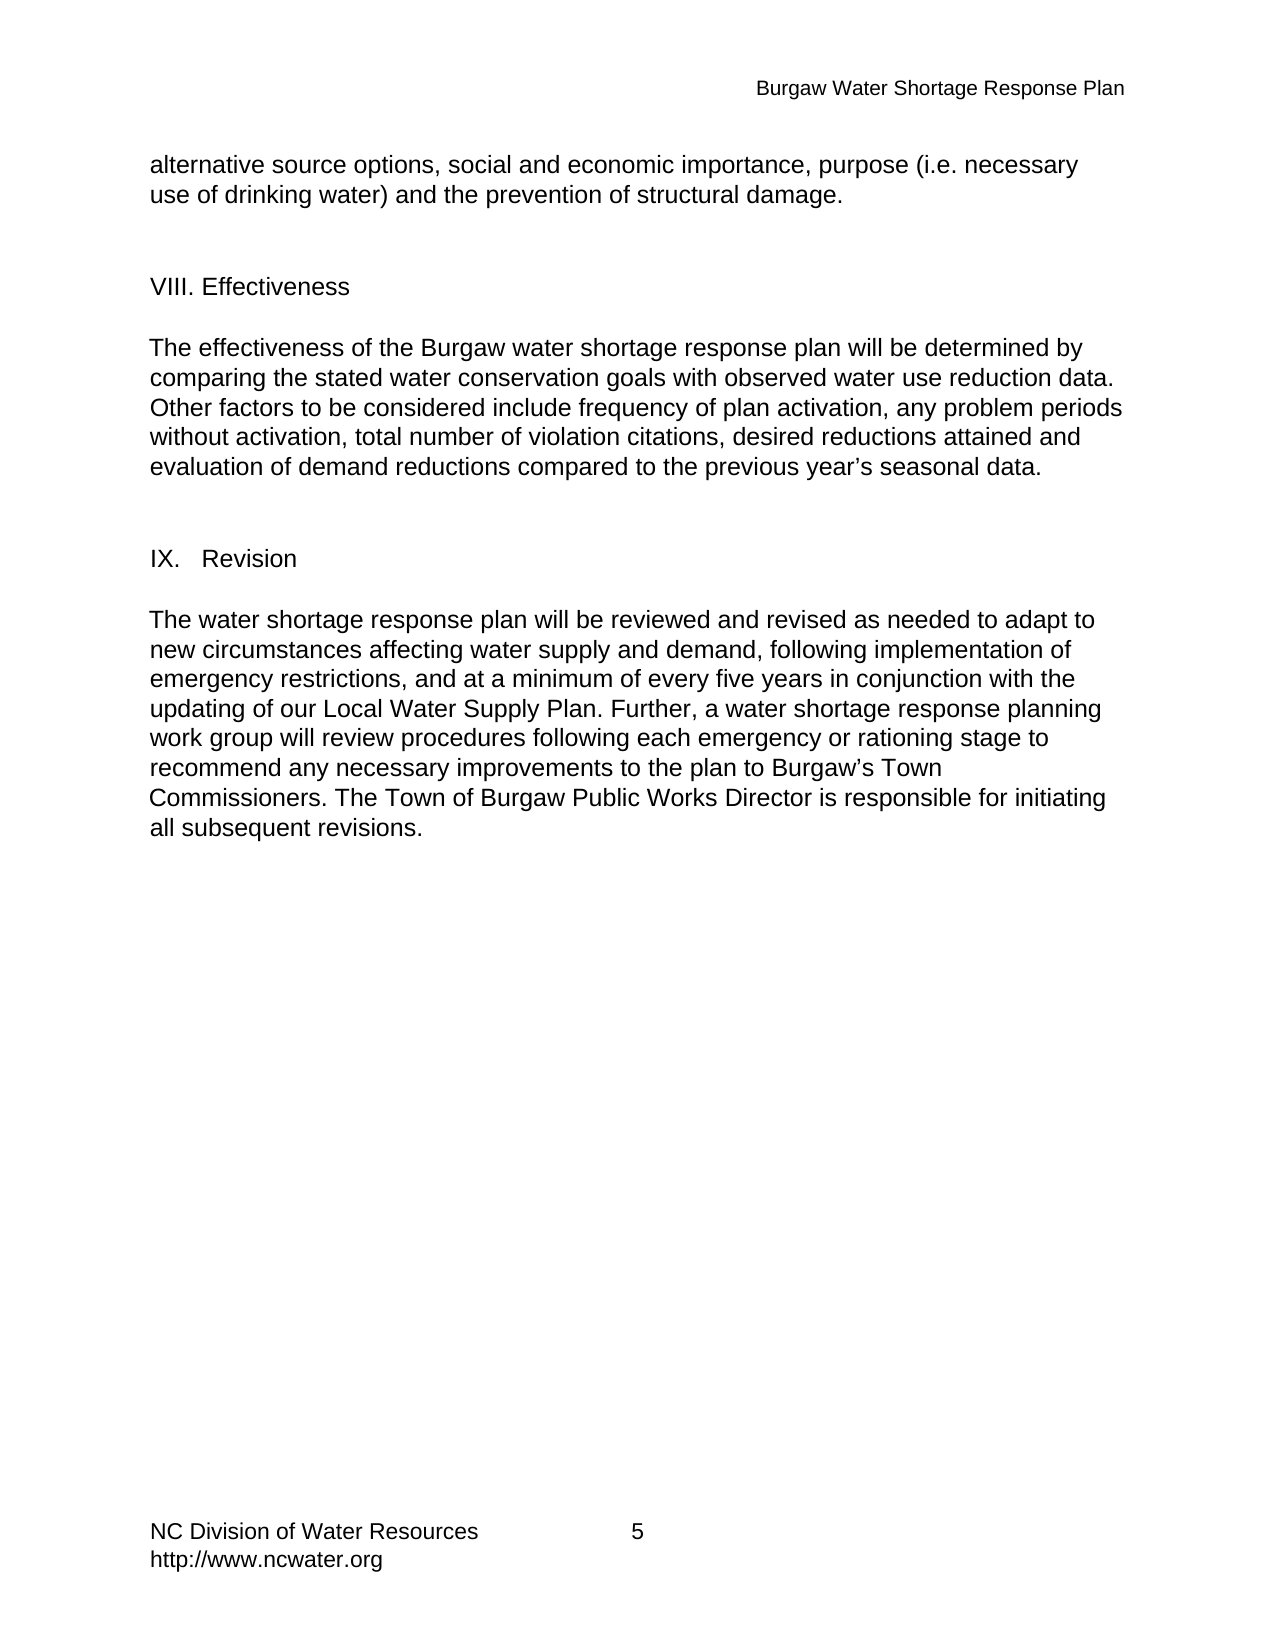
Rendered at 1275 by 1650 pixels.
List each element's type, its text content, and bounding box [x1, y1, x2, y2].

list Effectiveness [150, 272, 1124, 301]
text The water shortage response plan will be reviewed and revised as needed to adapt to new circumstances affecting water supply and demand, following implementation of emergency restrictions, and at a minimum of every five years in conjunction with the updating of our Local Water Supply Plan. Further, a water shortage response planning work group will review procedures following each emergency or rationing stage to recommend any necessary improvements to the plan to Burgaw’s Town [148, 605, 1124, 782]
list Revision [150, 544, 1124, 573]
text The effectiveness of the Burgaw water shortage response plan will be determined by comparing the stated water conservation goals with observed water use reduction data. Other factors to be considered include frequency of plan activation, any problem periods without activation, total number of violation citations, desired reductions attained and evaluation of demand reductions compared to the previous year’s seasonal data. [148, 333, 1124, 481]
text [148, 151, 1124, 209]
text Commissioners. The Town of Burgaw Public Works Director is responsible for initiating all subsequent revisions. [148, 783, 1124, 841]
